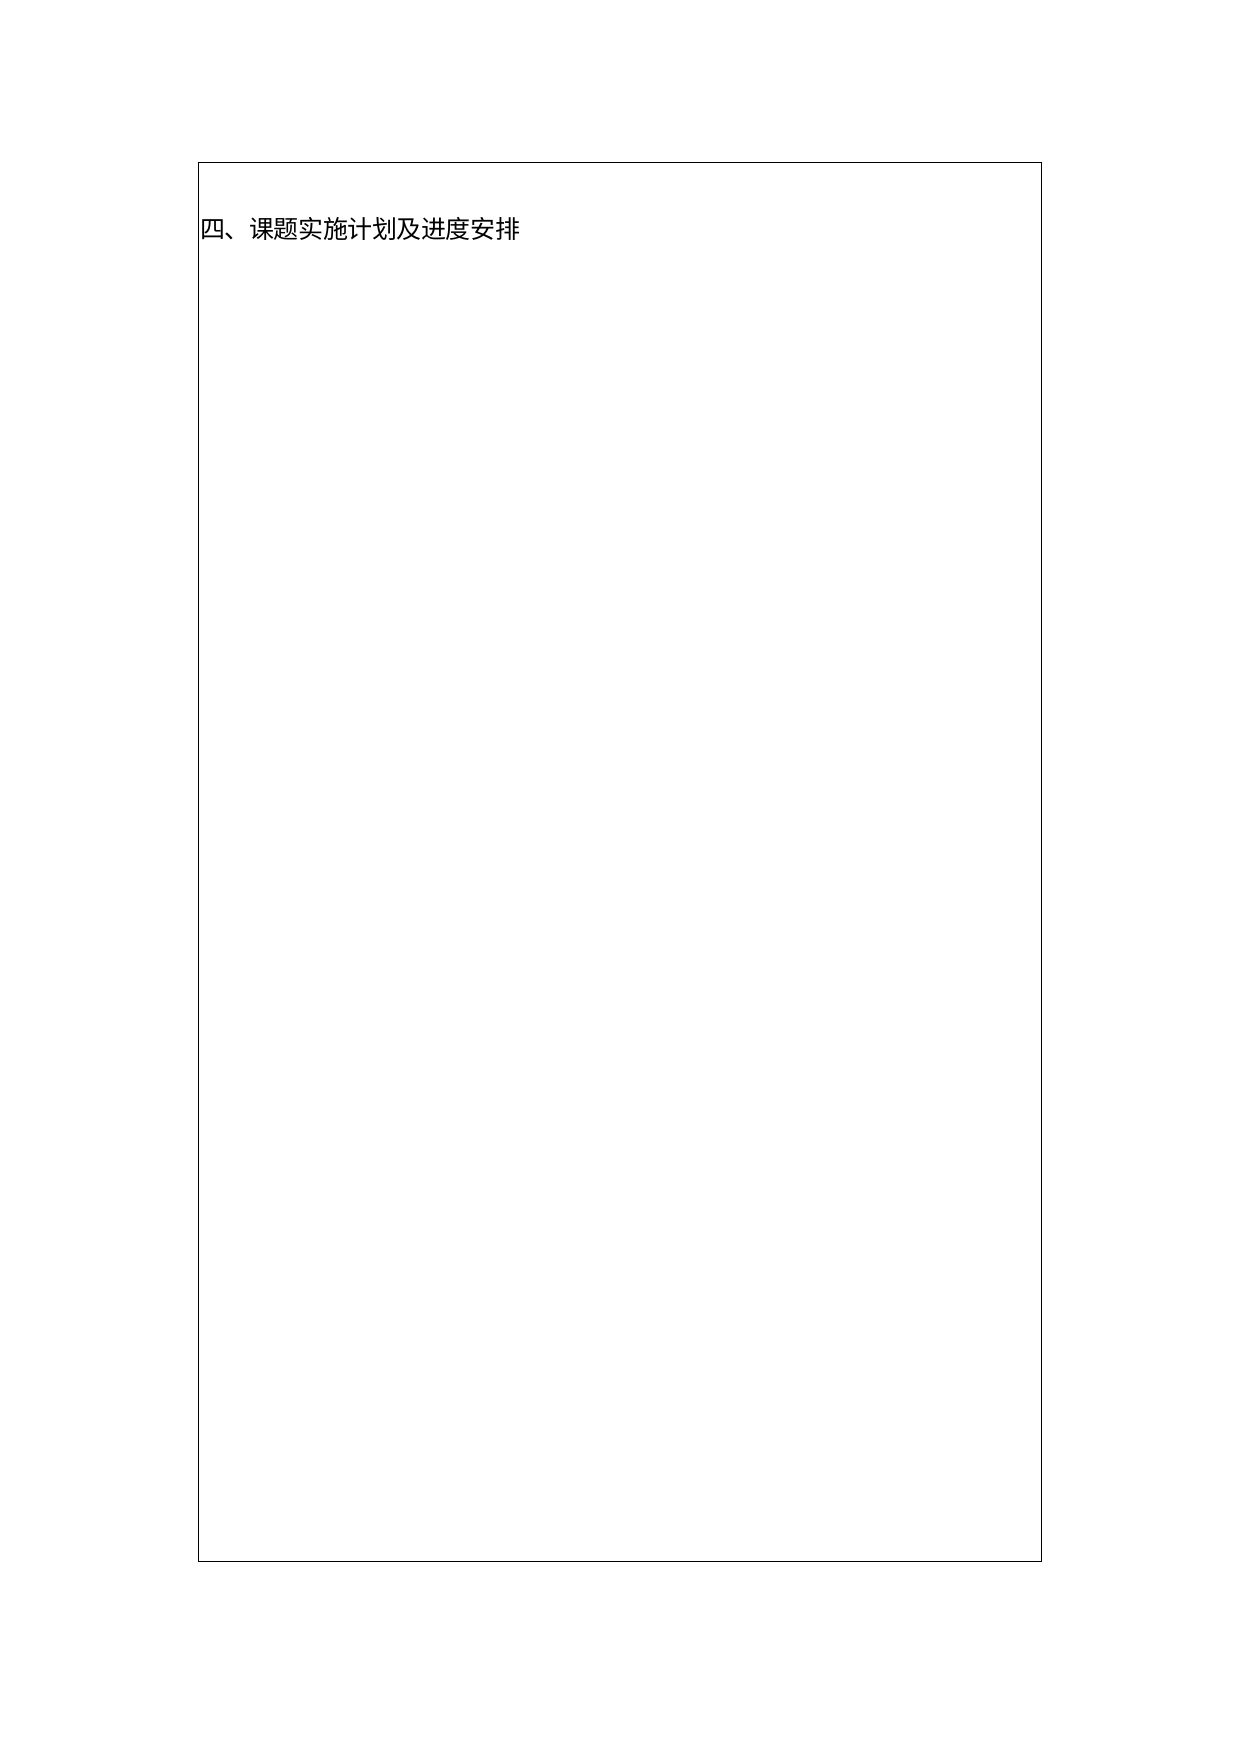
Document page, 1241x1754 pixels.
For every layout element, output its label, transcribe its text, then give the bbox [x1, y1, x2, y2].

table_cell 四、课题实施计划及进度安排 [199, 163, 1041, 1561]
